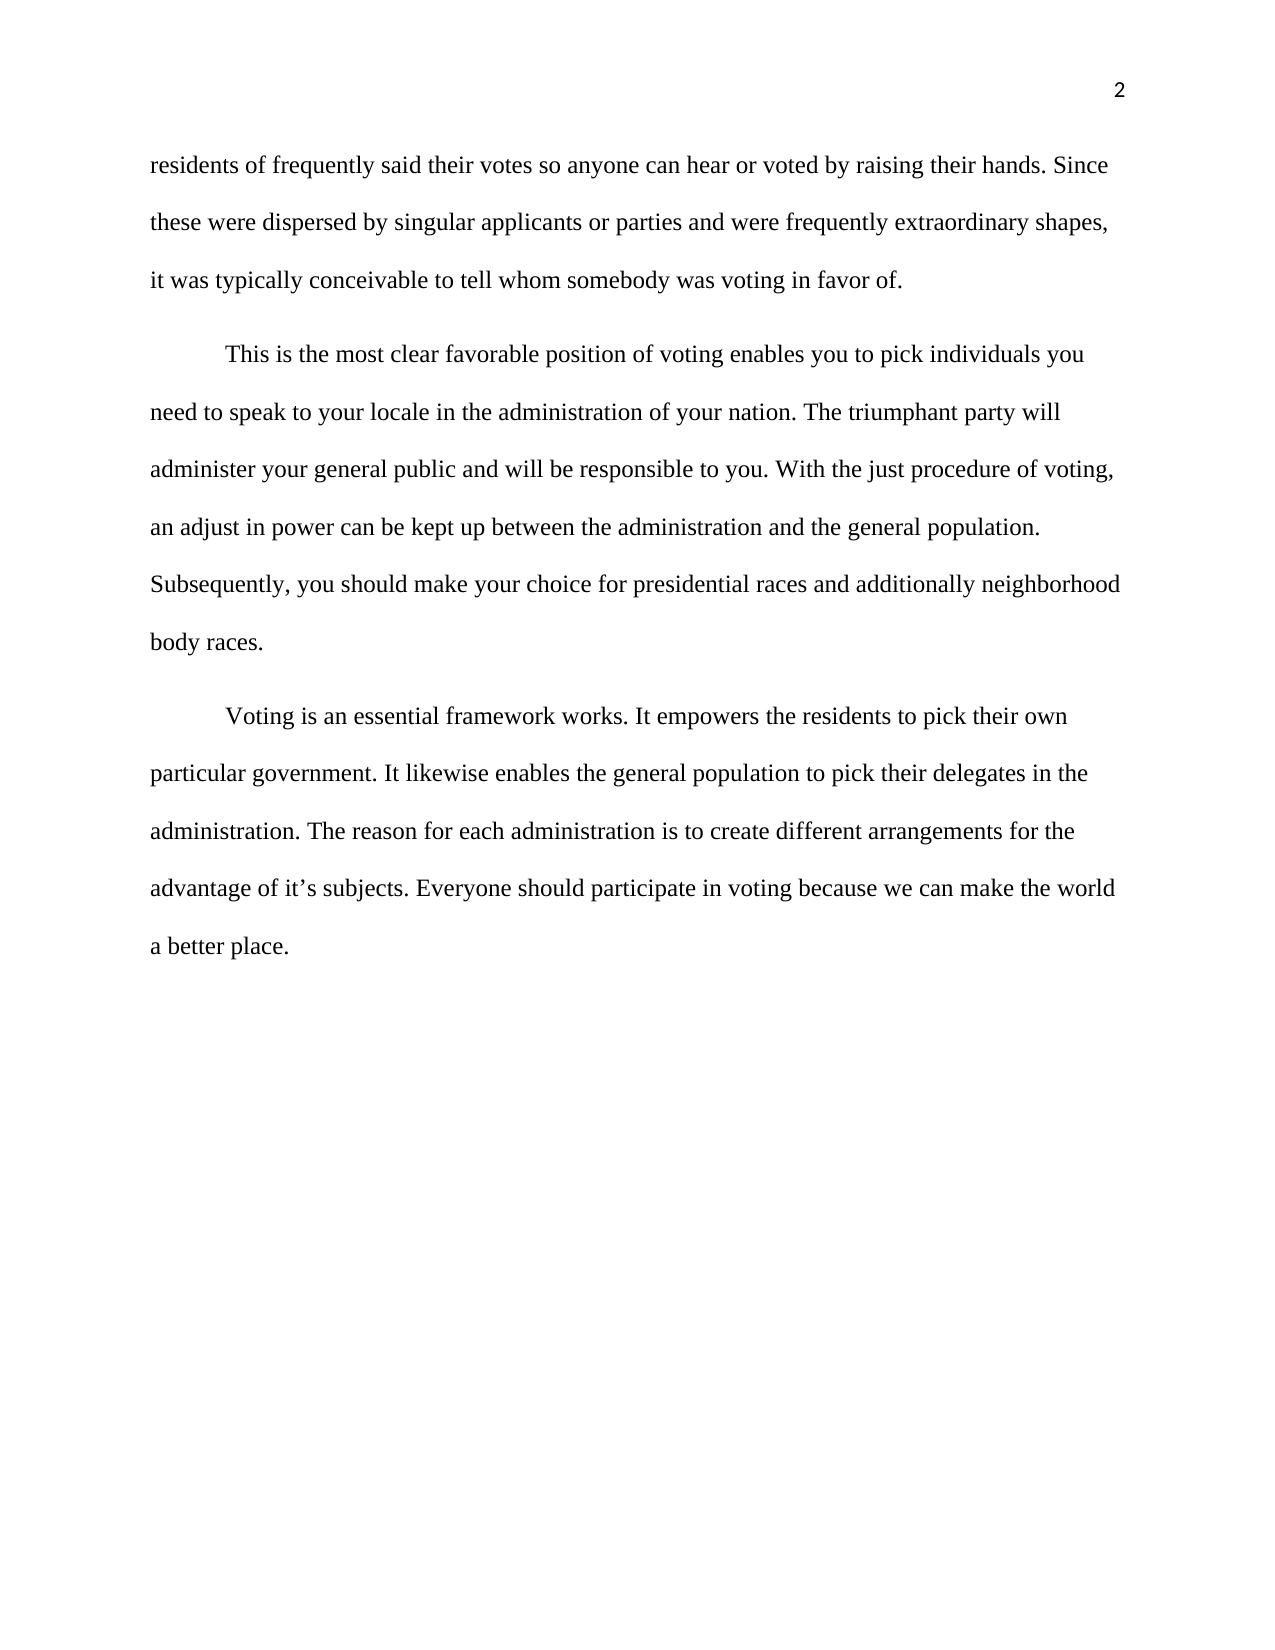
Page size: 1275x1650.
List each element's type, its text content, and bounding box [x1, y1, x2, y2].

text This is the most clear favorable position of voting enables you to pick individuals you need to speak to your locale in the administration of your nation. The triumphant party will administer your general public and will be responsible to you. With the just procedure of voting, an adjust in power can be kept up between the administration and the general population. Subsequently, you should make your choice for presidential races and additionally neighborhood body races. [150, 339, 1125, 655]
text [150, 150, 1125, 294]
text Voting is an essential framework works. It empowers the residents to pick their own particular government. It likewise enables the general population to pick their delegates in the administration. The reason for each administration is to create different arrangements for the advantage of it’s subjects. Everyone should participate in voting because we can make the world a better place. [150, 701, 1125, 959]
